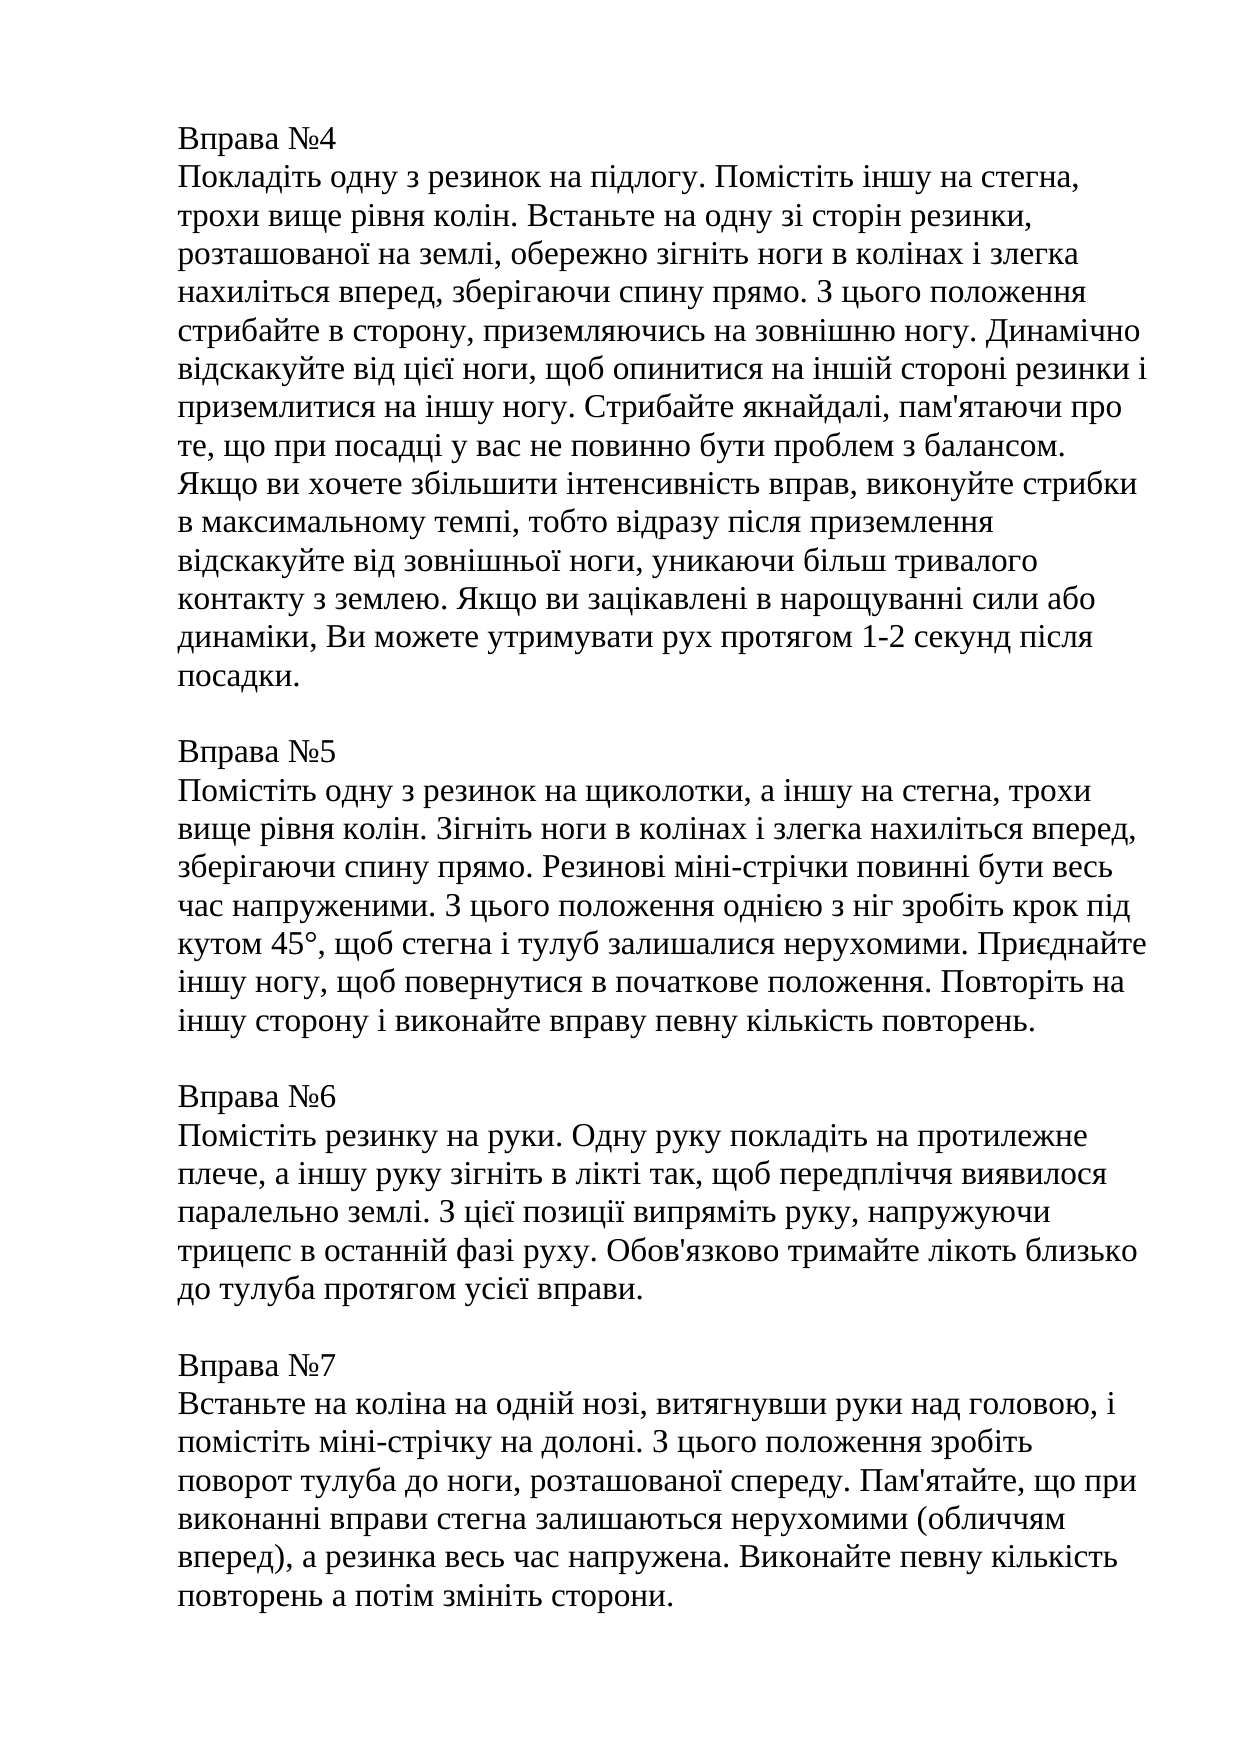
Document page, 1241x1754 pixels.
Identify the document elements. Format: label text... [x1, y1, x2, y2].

text Вправа №6 [177, 1076, 1152, 1115]
text Вправа №7 [177, 1345, 1152, 1383]
text Покладіть одну з резинок на підлогу. Помістіть іншу на стегна, трохи вище рівня колін. Встаньте на одну зі сторін резинки, розташованої на землі, обережно зігніть ноги в колінах і злегка нахиліться вперед, зберігаючи спину прямо. З цього положення стрибайте в сторону, приземляючись на зовнішню ногу. Динамічно відскакуйте від цієї ноги, щоб опинитися на іншій стороні резинки і приземлитися на іншу ногу. Стрибайте якнайдалі, пам'ятаючи про те, що при посадці у вас не повинно бути проблем з балансом. [177, 156, 1152, 463]
text Вправа №5 [177, 731, 1152, 770]
text Якщо ви хочете збільшити інтенсивність вправ, виконуйте стрибки в максимальному темпі, тобто відразу після приземлення відскакуйте від зовнішньої ноги, уникаючи більш тривалого контакту з землею. Якщо ви зацікавлені в нарощуванні сили або динаміки, Ви можете утримувати рух протягом 1-2 секунд після посадки. [177, 463, 1152, 693]
text Помістіть одну з резинок на щиколотки, а іншу на стегна, трохи вище рівня колін. Зігніть ноги в колінах і злегка нахиліться вперед, зберігаючи спину прямо. Резинові міні-стрічки повинні бути весь час напруженими. З цього положення однією з ніг зробіть крок під кутом 45°, щоб стегна і тулуб залишалися нерухомими. Приєднайте іншу ногу, щоб повернутися в початкове положення. Повторіть на іншу сторону і виконайте вправу певну кількість повторень. [177, 770, 1152, 1038]
text Вправа №4 [177, 118, 1152, 156]
text Помістіть резинку на руки. Одну руку покладіть на протилежне плече, а іншу руку зігніть в лікті так, щоб передпліччя виявилося паралельно землі. З цієї позиції випряміть руку, напружуючи трицепс в останній фазі руху. Обов'язково тримайте лікоть близько до тулуба протягом усієї вправи. [177, 1115, 1152, 1306]
text Встаньте на коліна на одній нозі, витягнувши руки над головою, і помістіть міні-стрічку на долоні. З цього положення зробіть поворот тулуба до ноги, розташованої спереду. Пам'ятайте, що при виконанні вправи стегна залишаються нерухомими (обличчям вперед), а резинка весь час напружена. Виконайте певну кількість повторень а потім змініть сторони. [177, 1383, 1152, 1613]
